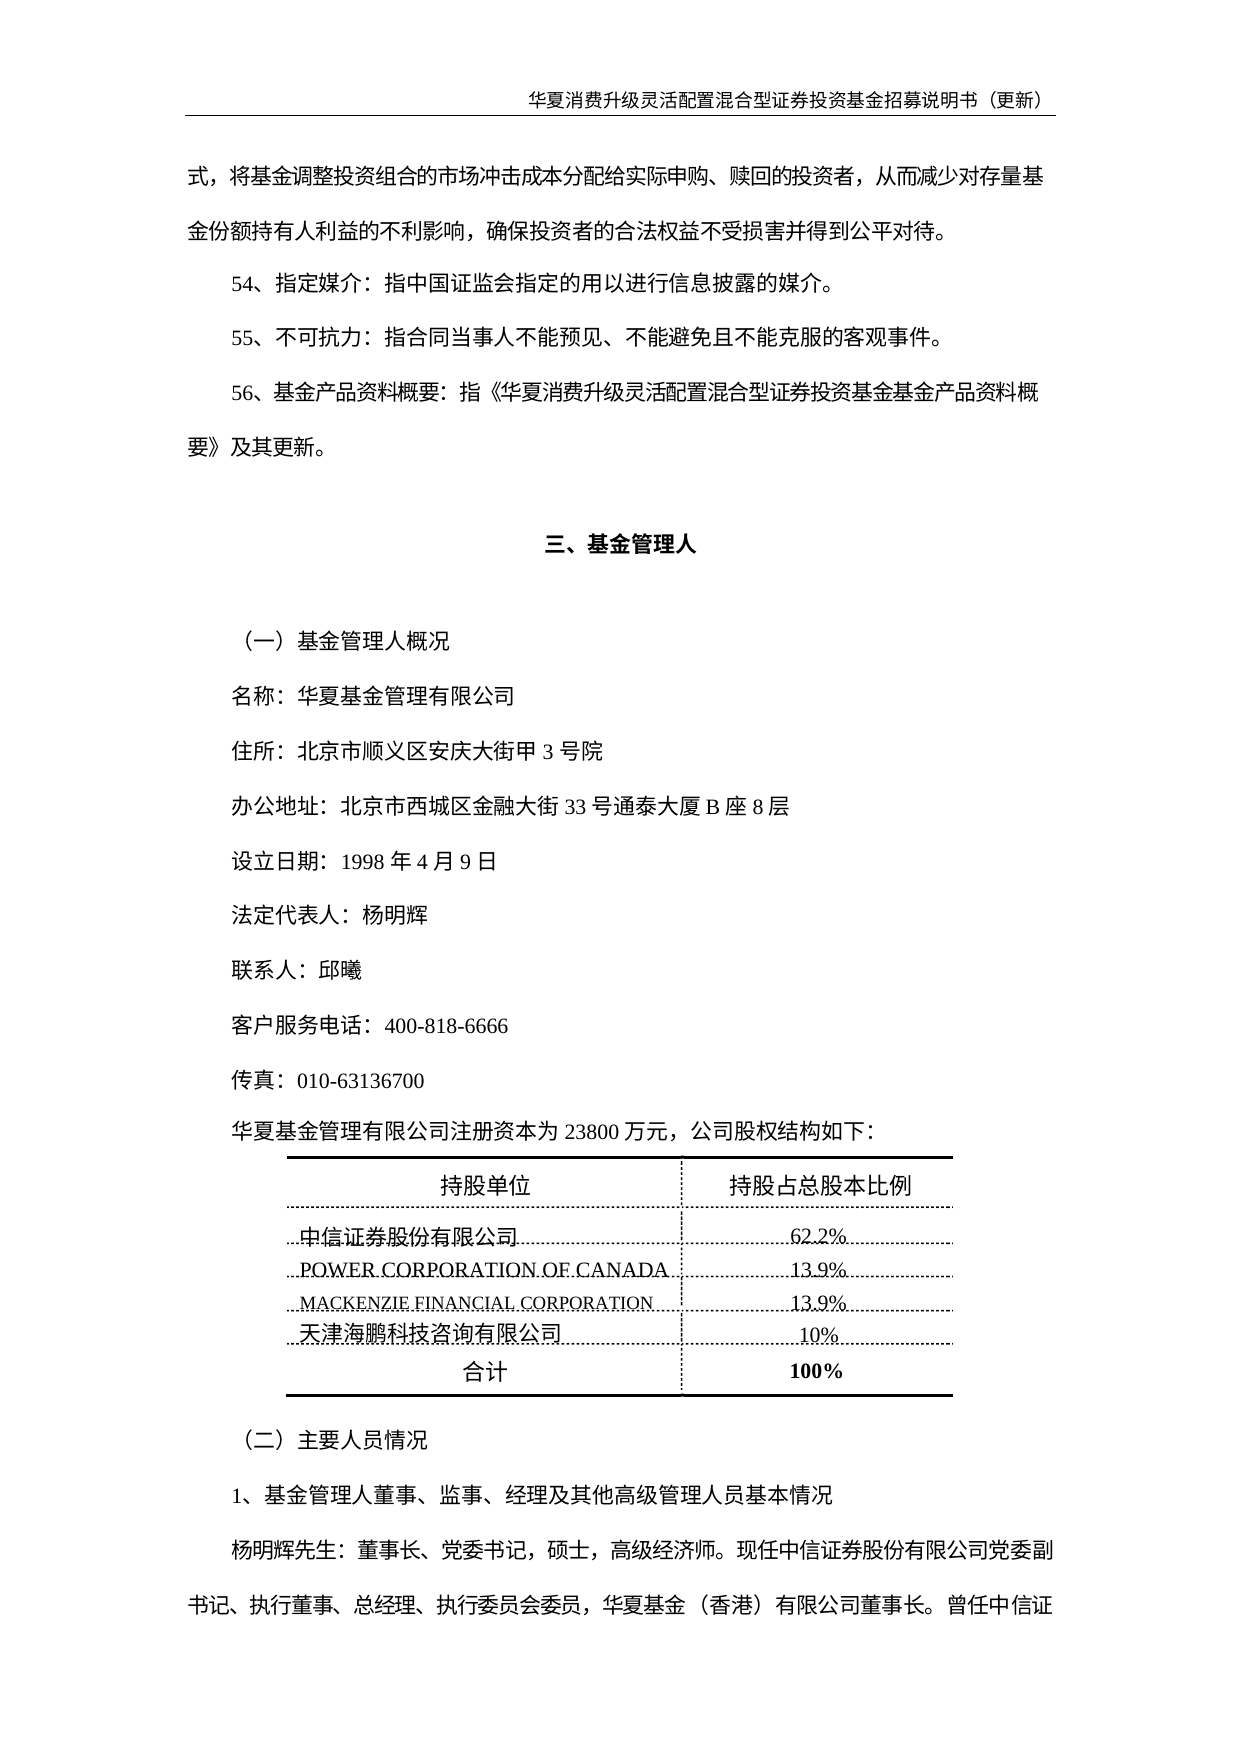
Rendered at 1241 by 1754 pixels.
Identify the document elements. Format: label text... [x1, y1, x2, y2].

text 54、指定媒介：指中国证监会指定的用以进行信息披露的媒介。 [231, 269, 1159, 297]
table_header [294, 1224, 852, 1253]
text （一）基金管理人概况 [231, 624, 1159, 656]
text （二）主要人员情况 [231, 1423, 1159, 1455]
subtitle 三、基金管理人 [235, 527, 1006, 558]
picture [287, 1158, 954, 1394]
text 住所：北京市顺义区安庆大街甲 3 号院 [231, 734, 1159, 766]
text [187, 1533, 1054, 1620]
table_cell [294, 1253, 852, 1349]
text 56、基金产品资料概要：指《华夏消费升级灵活配置混合型证券投资基金基金产品资料概要》及其更新。 [187, 375, 1054, 461]
text 华夏基金管理有限公司注册资本为 23800 万元，公司股权结构如下： [231, 1117, 1159, 1145]
text 1、基金管理人董事、监事、经理及其他高级管理人员基本情况 [231, 1478, 1159, 1510]
text 名称：华夏基金管理有限公司 [231, 679, 1159, 711]
text 法定代表人：杨明辉联系人：邱曦 [231, 898, 429, 985]
text 55、不可抗力：指合同当事人不能预见、不能避免且不能克服的客观事件。 [231, 320, 1159, 352]
text 客户服务电话：400-818-6666 传真：010-63136700 [231, 1008, 509, 1094]
text 式，将基金调整投资组合的市场冲击成本分配给实际申购、赎回的投资者，从而减少对存量基金份额持有人利益的不利影响，确保投资者的合法权益不受损害并得到公平对待。 [187, 159, 1054, 246]
text 办公地址：北京市西城区金融大街 33 号通泰大厦B 座 8 层设立日期：1998 年 4 月 9 日 [231, 789, 800, 876]
